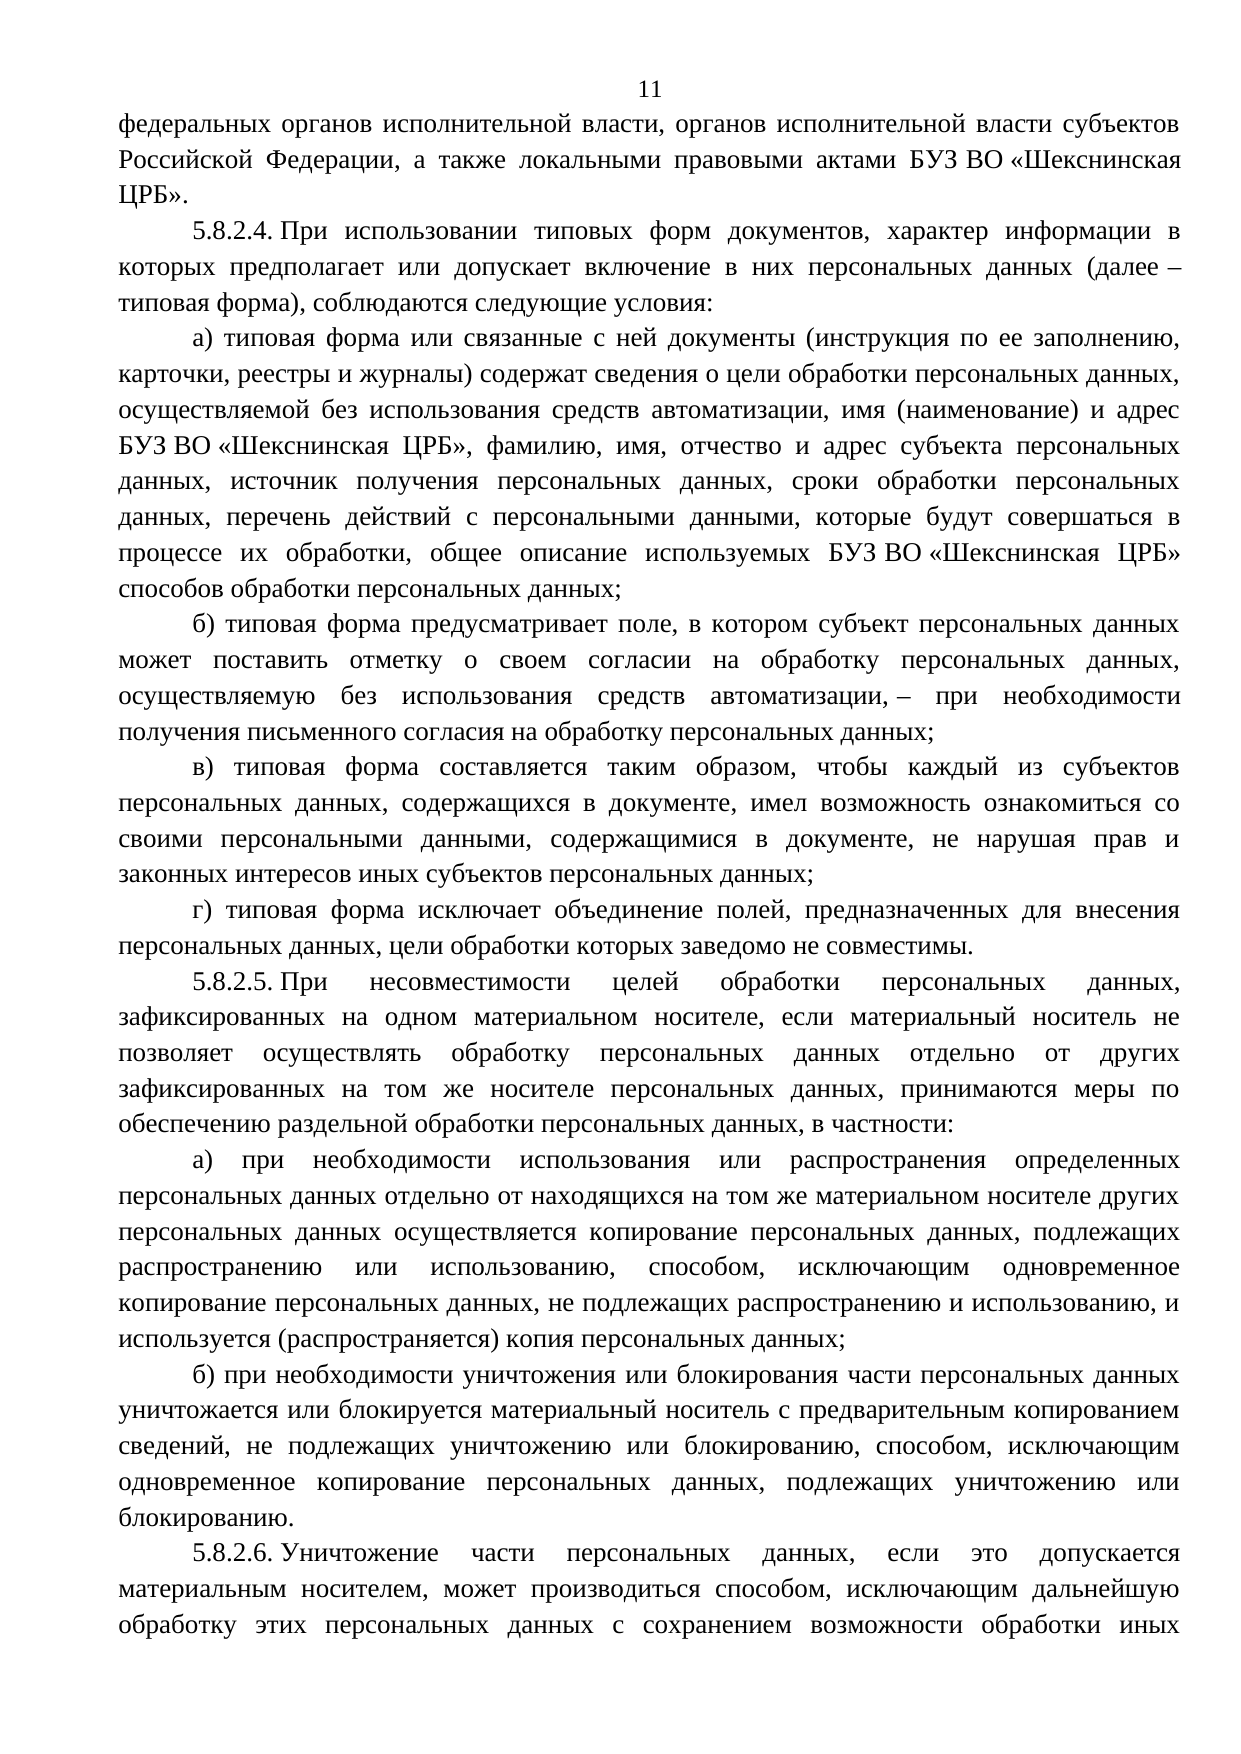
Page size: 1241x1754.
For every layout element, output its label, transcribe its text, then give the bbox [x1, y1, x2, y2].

text г) типовая форма исключает объединение полей, предназначенных для внесения персональных данных, цели обработки которых заведомо не совместимы. [118, 893, 1181, 960]
text б) типовая форма предусматривает поле, в котором субъект персональных данных может поставить отметку о своем согласии на обработку персональных данных, осуществляемую без использования средств автоматизации, – при необходимости получения письменного согласия на обработку персональных данных; [118, 607, 1181, 746]
text а) типовая форма или связанные с ней документы (инструкция по ее заполнению, карточки, реестры и журналы) содержат сведения о цели обработки персональных данных, осуществляемой без использования средств автоматизации, имя (наименование) и адрес БУЗ ВО «Шекснинская ЦРБ», фамилию, имя, отчество и адрес субъекта персональных данных, источник получения персональных данных, сроки обработки персональных данных, перечень действий с персональными данными, которые будут совершаться в процессе их обработки, общее описание используемых БУЗ ВО «Шекснинская ЦРБ» способов обработки персональных данных; [118, 322, 1181, 603]
text При несовместимости целей обработки персональных данных, зафиксированных на одном материальном носителе, если материальный носитель не позволяет осуществлять обработку персональных данных отдельно от других зафиксированных на том же носителе персональных данных, принимаются меры по обеспечению раздельной обработки персональных данных, в частности: [118, 965, 1181, 1139]
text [118, 1536, 1181, 1639]
text При использовании типовых форм документов, характер информации в которых предполагает или допускает включение в них персональных данных (далее – типовая форма), соблюдаются следующие условия: [118, 214, 1181, 317]
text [118, 107, 1181, 210]
text а) при необходимости использования или распространения определенных персональных данных отдельно от находящихся на том же материальном носителе других персональных данных осуществляется копирование персональных данных, подлежащих распространению или использованию, способом, исключающим одновременное копирование персональных данных, не подлежащих распространению и использованию, и используется (распространяется) копия персональных данных; [118, 1143, 1181, 1353]
text в) типовая форма составляется таким образом, чтобы каждый из субъектов персональных данных, содержащихся в документе, имел возможность ознакомиться со своими персональными данными, содержащимися в документе, не нарушая прав и законных интересов иных субъектов персональных данных; [118, 750, 1181, 889]
text б) при необходимости уничтожения или блокирования части персональных данных уничтожается или блокируется материальный носитель с предварительным копированием сведений, не подлежащих уничтожению или блокированию, способом, исключающим одновременное копирование персональных данных, подлежащих уничтожению или блокированию. [118, 1358, 1181, 1532]
